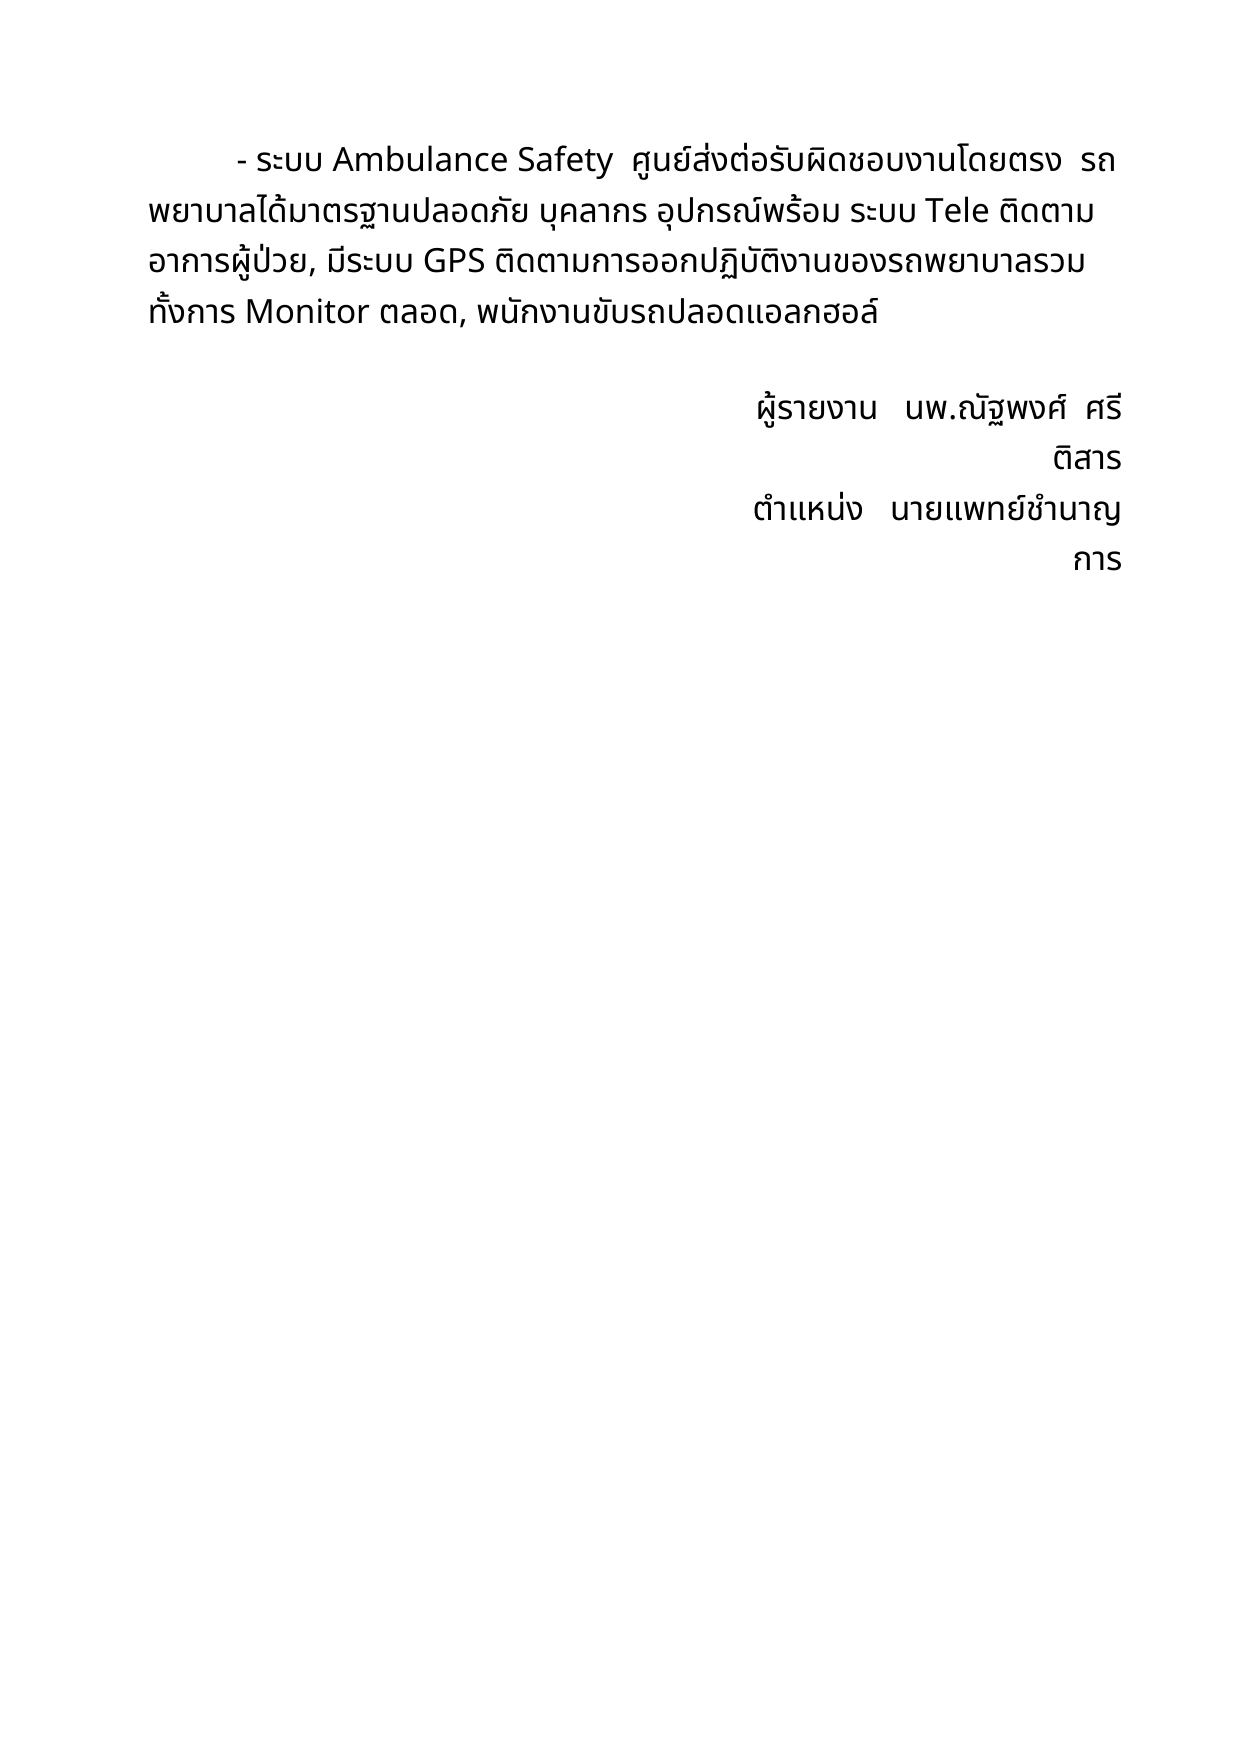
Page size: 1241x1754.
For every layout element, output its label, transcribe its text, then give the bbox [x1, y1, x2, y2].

text ตำแหน่ง นายแพทย์ชำนาญการ [148, 485, 1122, 586]
text - ระบบ Ambulance Safety ศูนย์ส่งต่อรับผิดชอบงานโดยตรง รถพยาบาลได้มาตรฐานปลอดภัย บุคลากร อุปกรณ์พร้อม ระบบTele ติดตามอาการผู้ป่วย, มีระบบ GPS ติดตามการออกปฏิบัติงานของรถพยาบาลรวมทั้งการ Monitor ตลอด, พนักงานขับรถปลอดแอลกฮอล์ [148, 136, 1122, 338]
text ผู้รายงาน นพ.ณัฐพงศ์ ศรีติสาร [148, 384, 1122, 485]
